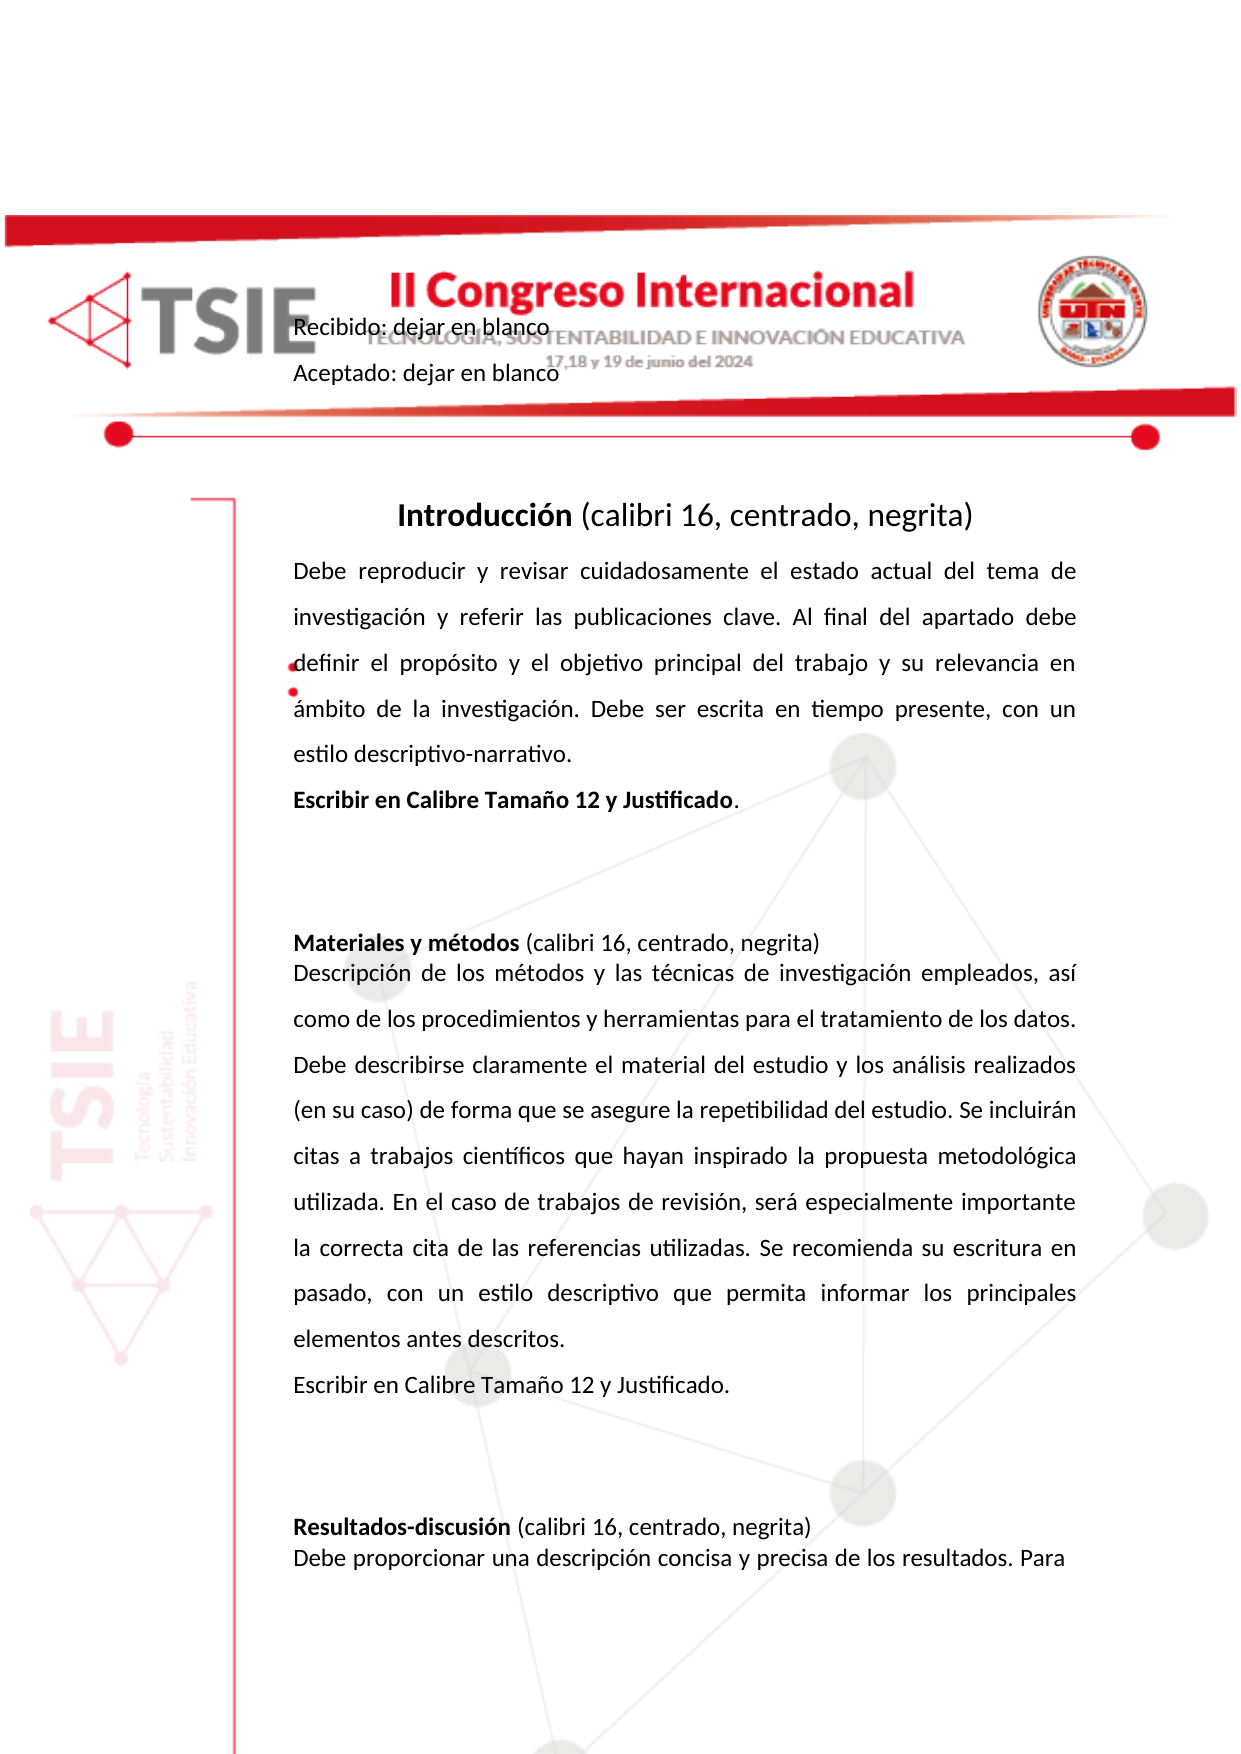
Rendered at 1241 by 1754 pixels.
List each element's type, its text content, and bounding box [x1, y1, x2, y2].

text Escribir en Calibre Tamaño 12 y Justificado. [293, 1369, 1078, 1399]
text Aceptado: dejar en blanco [293, 357, 1078, 388]
subtitle Resultados-discusión (calibri 16, centrado, negrita) [293, 1511, 1078, 1542]
text Escribir en Calibre Tamaño 12 y Justificado. [293, 784, 1078, 815]
text Descripción de los métodos y las técnicas de investigación empleados, así como de los procedimientos y herramientas para el tratamiento de los datos. Debe describirse claramente el material del estudio y los análisis realizados (en su caso) de forma que se asegure la repetibilidad del estudio. Se incluirán citas a trabajos científicos que hayan inspirado la propuesta metodológica utilizada. En el caso de trabajos de revisión, será especialmente importante la correcta cita de las referencias utilizadas. Se recomienda su escritura en pasado, con un estilo descriptivo que permita informar los principales elementos antes descritos. [293, 957, 1078, 1354]
subtitle Materiales y métodos (calibri 16, centrado, negrita) [293, 927, 1078, 957]
text Recibido: dejar en blanco [293, 312, 1078, 342]
text Introducción (calibri 16, centrado, negrita) [293, 494, 1078, 535]
picture [3, 215, 1237, 1754]
text Debe reproducir y revisar cuidadosamente el estado actual del tema de investigación y referir las publicaciones clave. Al final del apartado debe definir el propósito y el objetivo principal del trabajo y su relevancia en ámbito de la investigación. Debe ser escrita en tiempo presente, con un estilo descriptivo-narrativo. [293, 556, 1078, 769]
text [293, 1542, 1066, 1572]
